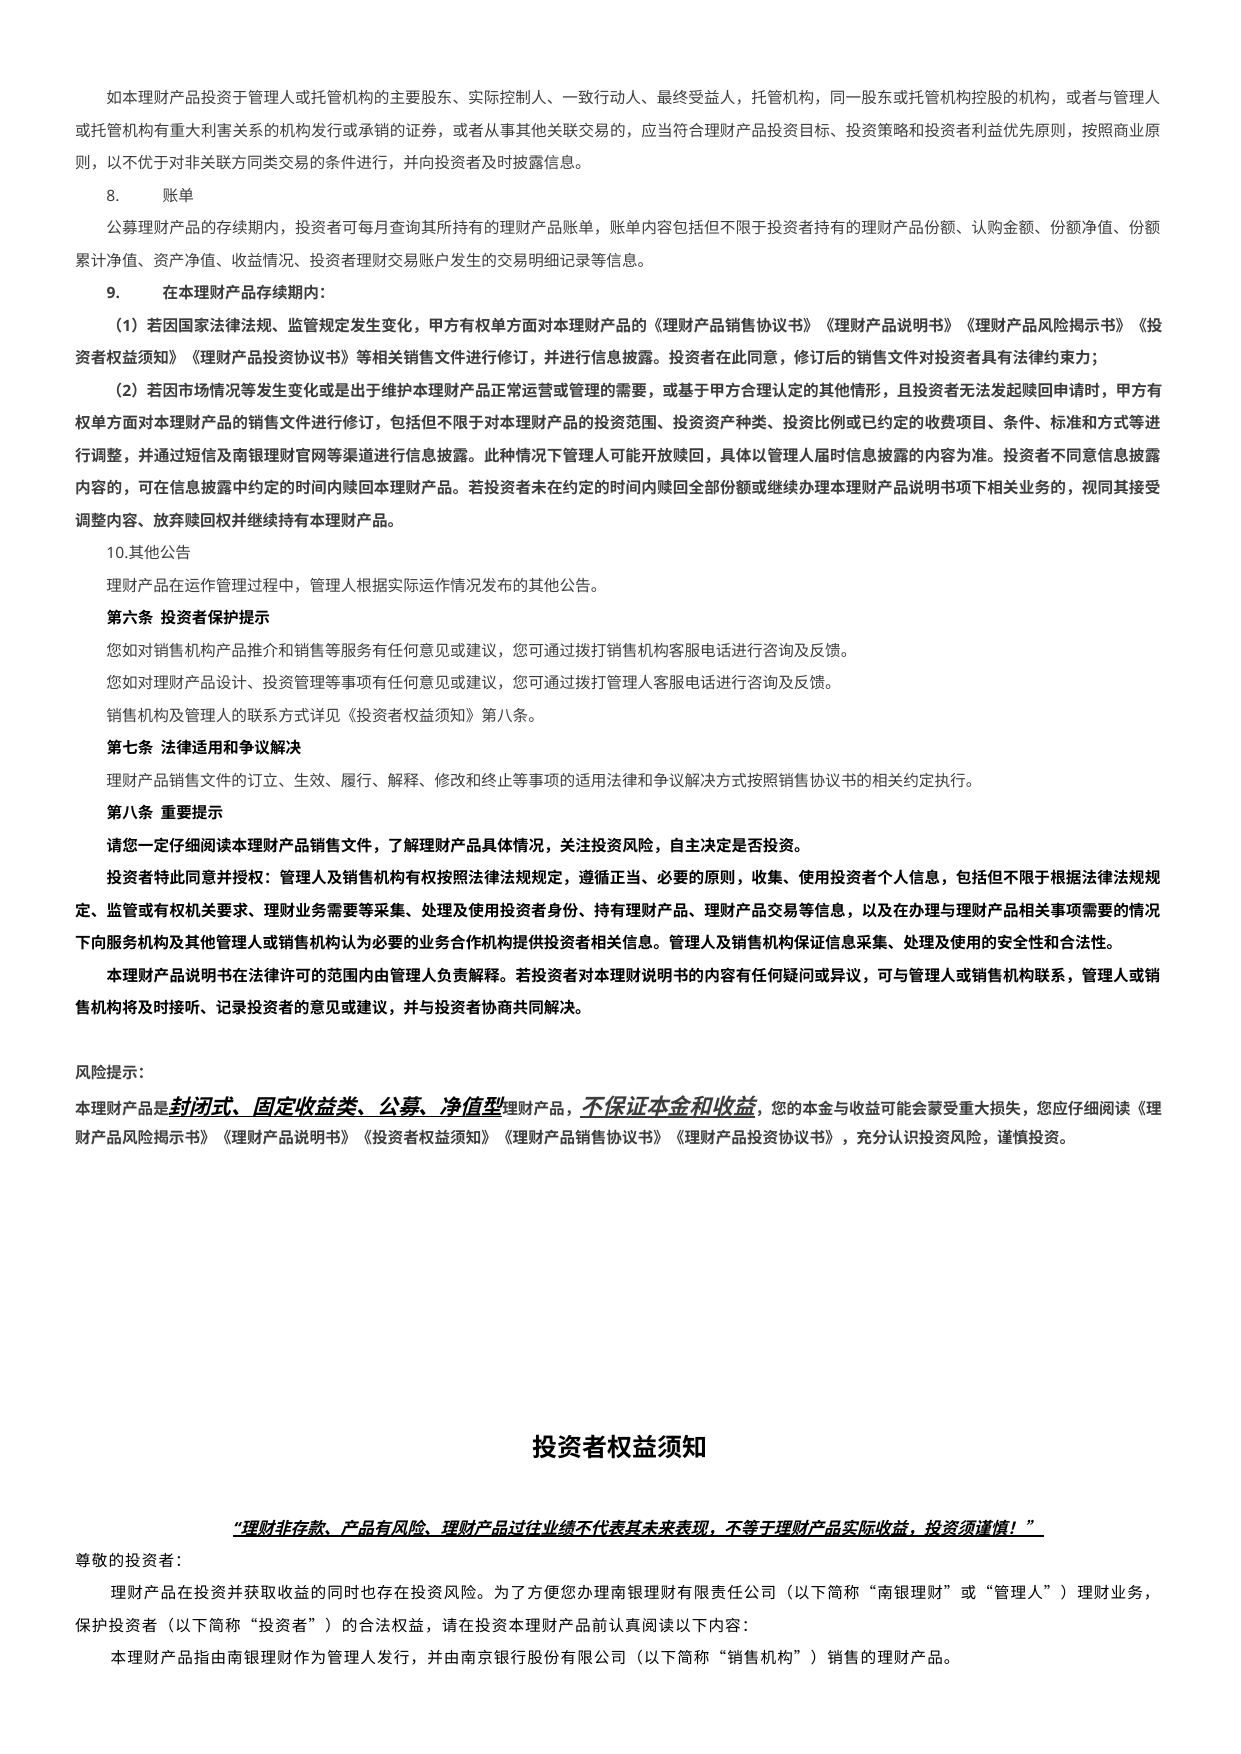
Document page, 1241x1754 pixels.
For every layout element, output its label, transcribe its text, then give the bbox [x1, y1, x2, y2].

text 第七条 法律适用和争议解决 [75, 731, 1165, 763]
text （2）若因市场情况等发生变化或是出于维护本理财产品正常运营或管理的需要，或基于甲方合理认定的其他情形，且投资者无法发起赎回申请时，甲方有权单方面对本理财产品的销售文件进行修订，包括但不限于对本理财产品的投资范围、投资资产种类、投资比例或已约定的收费项目、条件、标准和方式等进行调整，并通过短信及南银理财官网等渠道进行信息披露。此种情况下管理人可能开放赎回，具体以管理人届时信息披露的内容为准。投资者不同意信息披露内容的，可在信息披露中约定的时间内赎回本理财产品。若投资者未在约定的时间内赎回全部份额或继续办理本理财产品说明书项下相关业务的，视同其接受调整内容、放弃赎回权并继续持有本理财产品。 [75, 373, 1165, 536]
list 账单 [75, 178, 1165, 211]
text 尊敬的投资者： [75, 1543, 1165, 1576]
text 销售机构及管理人的联系方式详见《投资者权益须知》第八条。 [75, 698, 1165, 731]
text 10.其他公告 [75, 536, 1165, 568]
text 公募理财产品的存续期内，投资者可每月查询其所持有的理财产品账单，账单内容包括但不限于投资者持有的理财产品份额、认购金额、份额净值、份额累计净值、资产净值、收益情况、投资者理财交易账户发生的交易明细记录等信息。 [75, 211, 1165, 276]
text 请您一定仔细阅读本理财产品销售文件，了解理财产品具体情况，关注投资风险，自主决定是否投资。 [75, 828, 1165, 861]
text “理财非存款、产品有风险、理财产品过往业绩不代表其未来表现，不等于理财产品实际收益，投资须谨慎！” [75, 1511, 1165, 1543]
text 本理财产品指由南银理财作为管理人发行，并由南京银行股份有限公司（以下简称“销售机构”）销售的理财产品。 [75, 1641, 1165, 1673]
text 第六条 投资者保护提示 [75, 601, 1165, 633]
text 投资者权益须知 [75, 1413, 1165, 1478]
text （1）若因国家法律法规、监管规定发生变化，甲方有权单方面对本理财产品的《理财产品销售协议书》《理财产品说明书》《理财产品风险揭示书》《投资者权益须知》《理财产品投资协议书》等相关销售文件进行修订，并进行信息披露。投资者在此同意，修订后的销售文件对投资者具有法律约束力； [75, 308, 1165, 373]
text 风险提示： [75, 1056, 1165, 1088]
text 理财产品在投资并获取收益的同时也存在投资风险。为了方便您办理南银理财有限责任公司（以下简称“南银理财”或“管理人”）理财业务，保护投资者（以下简称“投资者”）的合法权益，请在投资本理财产品前认真阅读以下内容： [75, 1576, 1165, 1641]
text 理财产品在运作管理过程中，管理人根据实际运作情况发布的其他公告。 [75, 568, 1165, 601]
text 理财产品销售文件的订立、生效、履行、解释、修改和终止等事项的适用法律和争议解决方式按照销售协议书的相关约定执行。 [75, 763, 1165, 796]
text 您如对销售机构产品推介和销售等服务有任何意见或建议，您可通过拨打销售机构客服电话进行咨询及反馈。 [75, 633, 1165, 666]
text 您如对理财产品设计、投资管理等事项有任何意见或建议，您可通过拨打管理人客服电话进行咨询及反馈。 [75, 666, 1165, 698]
text 投资者特此同意并授权：管理人及销售机构有权按照法律法规规定，遵循正当、必要的原则，收集、使用投资者个人信息，包括但不限于根据法律法规规定、监管或有权机关要求、理财业务需要等采集、处理及使用投资者身份、持有理财产品、理财产品交易等信息，以及在办理与理财产品相关事项需要的情况下向服务机构及其他管理人或销售机构认为必要的业务合作机构提供投资者相关信息。管理人及销售机构保证信息采集、处理及使用的安全性和合法性。 [75, 861, 1165, 958]
list 在本理财产品存续期内： [75, 276, 1165, 308]
text 如本理财产品投资于管理人或托管机构的主要股东、实际控制人、一致行动人、最终受益人，托管机构，同一股东或托管机构控股的机构，或者与管理人或托管机构有重大利害关系的机构发行或承销的证券，或者从事其他关联交易的，应当符合理财产品投资目标、投资策略和投资者利益优先原则，按照商业原则，以不优于对非关联方同类交易的条件进行，并向投资者及时披露信息。 [75, 81, 1165, 178]
text 本理财产品是封闭式、固定收益类、公募、净值型理财产品，不保证本金和收益，您的本金与收益可能会蒙受重大损失，您应仔细阅读《理财产品风险揭示书》《理财产品说明书》《投资者权益须知》《理财产品销售协议书》《理财产品投资协议书》，充分认识投资风险，谨慎投资。 [75, 1088, 1165, 1153]
text 本理财产品说明书在法律许可的范围内由管理人负责解释。若投资者对本理财说明书的内容有任何疑问或异议，可与管理人或销售机构联系，管理人或销售机构将及时接听、记录投资者的意见或建议，并与投资者协商共同解决。 [75, 958, 1165, 1023]
text 第八条 重要提示 [75, 796, 1165, 828]
